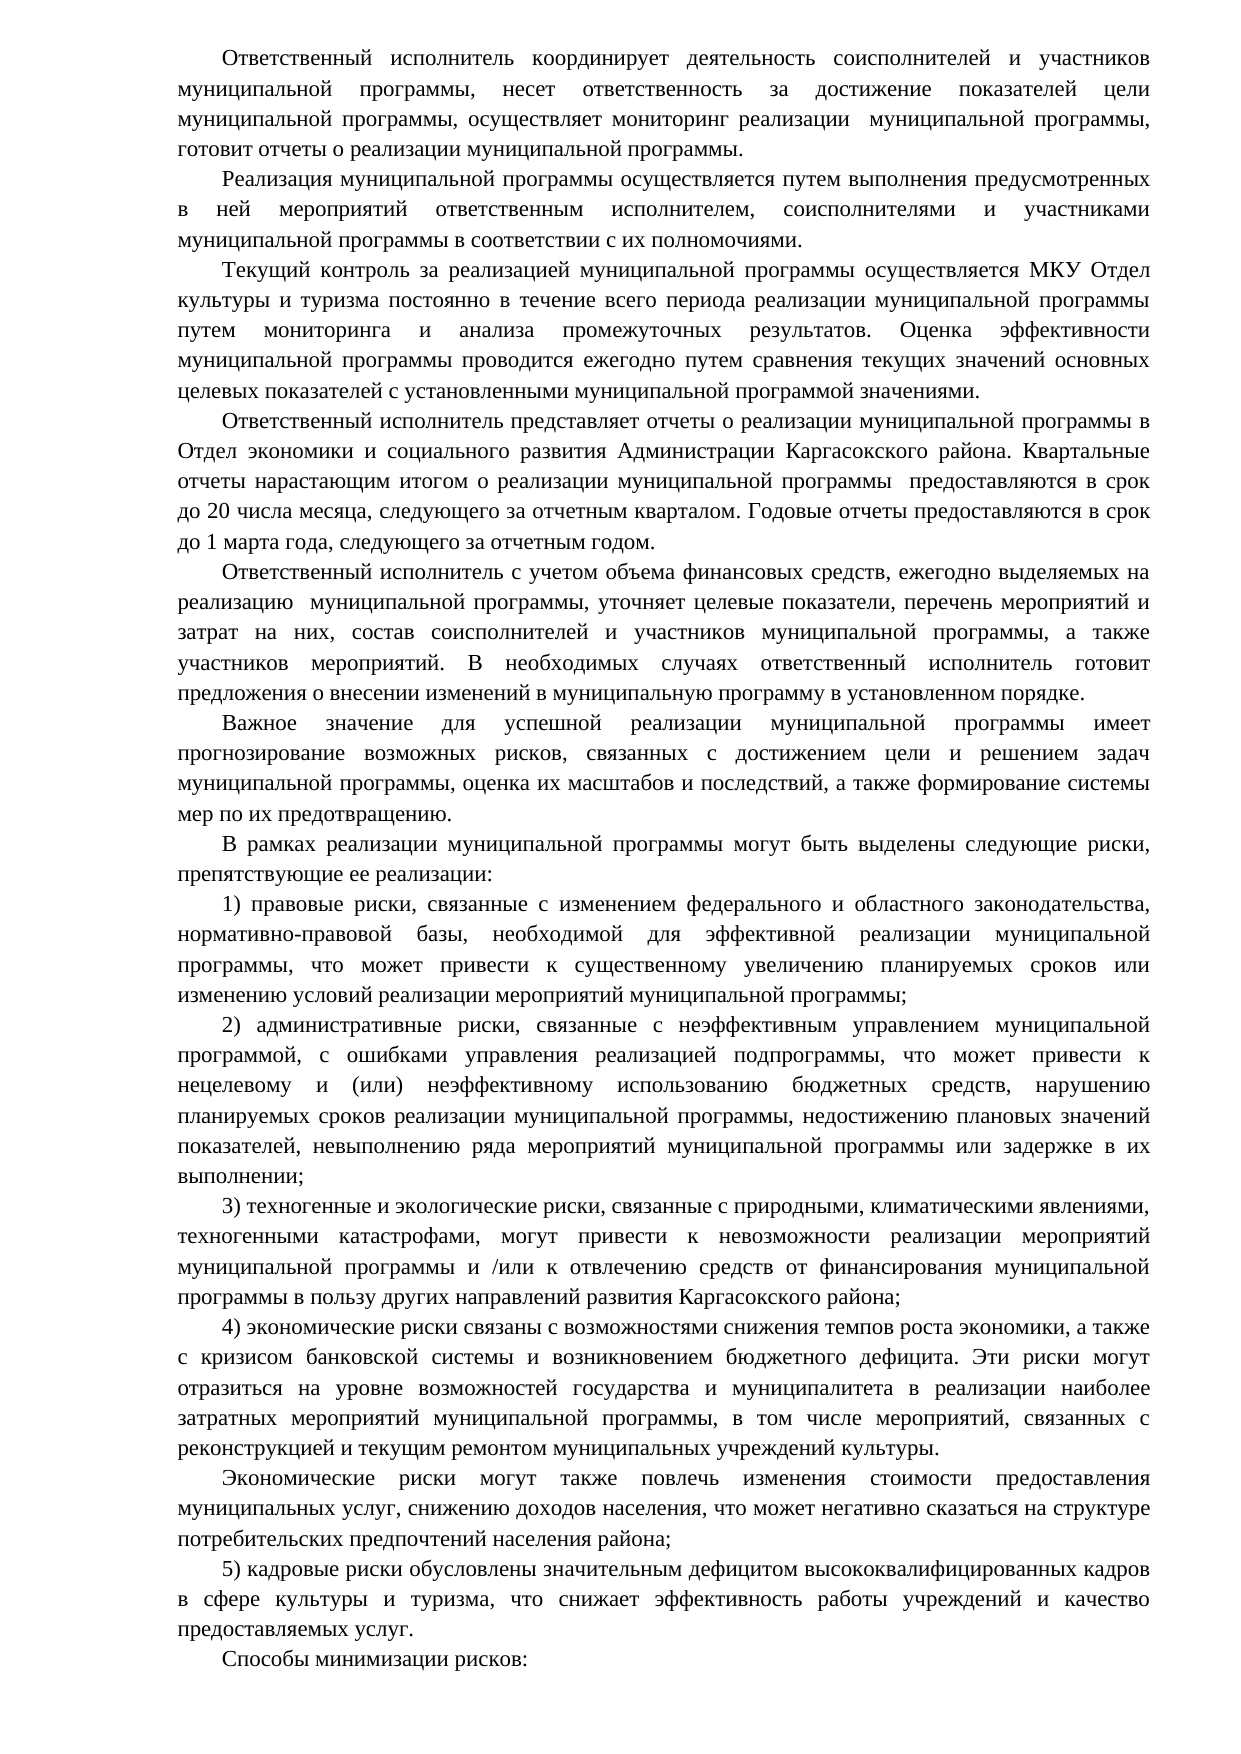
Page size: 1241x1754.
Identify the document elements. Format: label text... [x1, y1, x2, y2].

text Важное значение для успешной реализации муниципальной программы имеет прогнозирование возможных рисков, связанных с достижением цели и решением задач муниципальной программы, оценка их масштабов и последствий, а также формирование системы мер по их предотвращению. [177, 709, 1152, 826]
text Экономические риски могут также повлечь изменения стоимости предоставления муниципальных услуг, снижению доходов населения, что может негативно сказаться на структуре потребительских предпочтений населения района; [177, 1464, 1152, 1551]
text Текущий контроль за реализацией муниципальной программы осуществляется МКУ Отдел культуры и туризма постоянно в течение всего периода реализации муниципальной программы путем мониторинга и анализа промежуточных результатов. Оценка эффективности муниципальной программы проводится ежегодно путем сравнения текущих значений основных целевых показателей с установленными муниципальной программой значениями. [177, 256, 1152, 403]
text Ответственный исполнитель представляет отчеты о реализации муниципальной программы в Отдел экономики и социального развития Администрации Каргасокского района. Квартальные отчеты нарастающим итогом о реализации муниципальной программы предоставляются в срок до 20 числа месяца, следующего за отчетным кварталом. Годовые отчеты предоставляются в срок до 1 марта года, следующего за отчетным годом. [177, 407, 1152, 554]
text Ответственный исполнитель с учетом объема финансовых средств, ежегодно выделяемых на реализацию муниципальной программы, уточняет целевые показатели, перечень мероприятий и затрат на них, состав соисполнителей и участников муниципальной программы, а также участников мероприятий. В необходимых случаях ответственный исполнитель готовит предложения о внесении изменений в муниципальную программу в установленном порядке. [177, 558, 1152, 705]
text Способы минимизации рисков: [177, 1645, 1152, 1672]
text В рамках реализации муниципальной программы могут быть выделены следующие риски, препятствующие ее реализации: [177, 830, 1152, 886]
text 1) правовые риски, связанные с изменением федерального и областного законодательства, нормативно-правовой базы, необходимой для эффективной реализации муниципальной программы, что может привести к существенному увеличению планируемых сроков или изменению условий реализации мероприятий муниципальной программы; [177, 890, 1152, 1007]
text 5) кадровые риски обусловлены значительным дефицитом высококвалифицированных кадров в сфере культуры и туризма, что снижает эффективность работы учреждений и качество предоставляемых услуг. [177, 1555, 1152, 1642]
text Реализация муниципальной программы осуществляется путем выполнения предусмотренных в ней мероприятий ответственным исполнителем, соисполнителями и участниками муниципальной программы в соответствии с их полномочиями. [177, 165, 1152, 252]
text 4) экономические риски связаны с возможностями снижения темпов роста экономики, а также с кризисом банковской системы и возникновением бюджетного дефицита. Эти риски могут отразиться на уровне возможностей государства и муниципалитета в реализации наиболее затратных мероприятий муниципальной программы, в том числе мероприятий, связанных с реконструкцией и текущим ремонтом муниципальных учреждений культуры. [177, 1313, 1152, 1460]
text 2) административные риски, связанные с неэффективным управлением муниципальной программой, с ошибками управления реализацией подпрограммы, что может привести к нецелевому и (или) неэффективному использованию бюджетных средств, нарушению планируемых сроков реализации муниципальной программы, недостижению плановых значений показателей, невыполнению ряда мероприятий муниципальной программы или задержке в их выполнении; [177, 1011, 1152, 1188]
text 3) техногенные и экологические риски, связанные с природными, климатическими явлениями, техногенными катастрофами, могут привести к невозможности реализации мероприятий муниципальной программы и /или к отвлечению средств от финансирования муниципальной программы в пользу других направлений развития Каргасокского района; [177, 1192, 1152, 1309]
text Ответственный исполнитель координирует деятельность соисполнителей и участников муниципальной программы, несет ответственность за достижение показателей цели муниципальной программы, осуществляет мониторинг реализации муниципальной программы, готовит отчеты о реализации муниципальной программы. [177, 44, 1152, 161]
